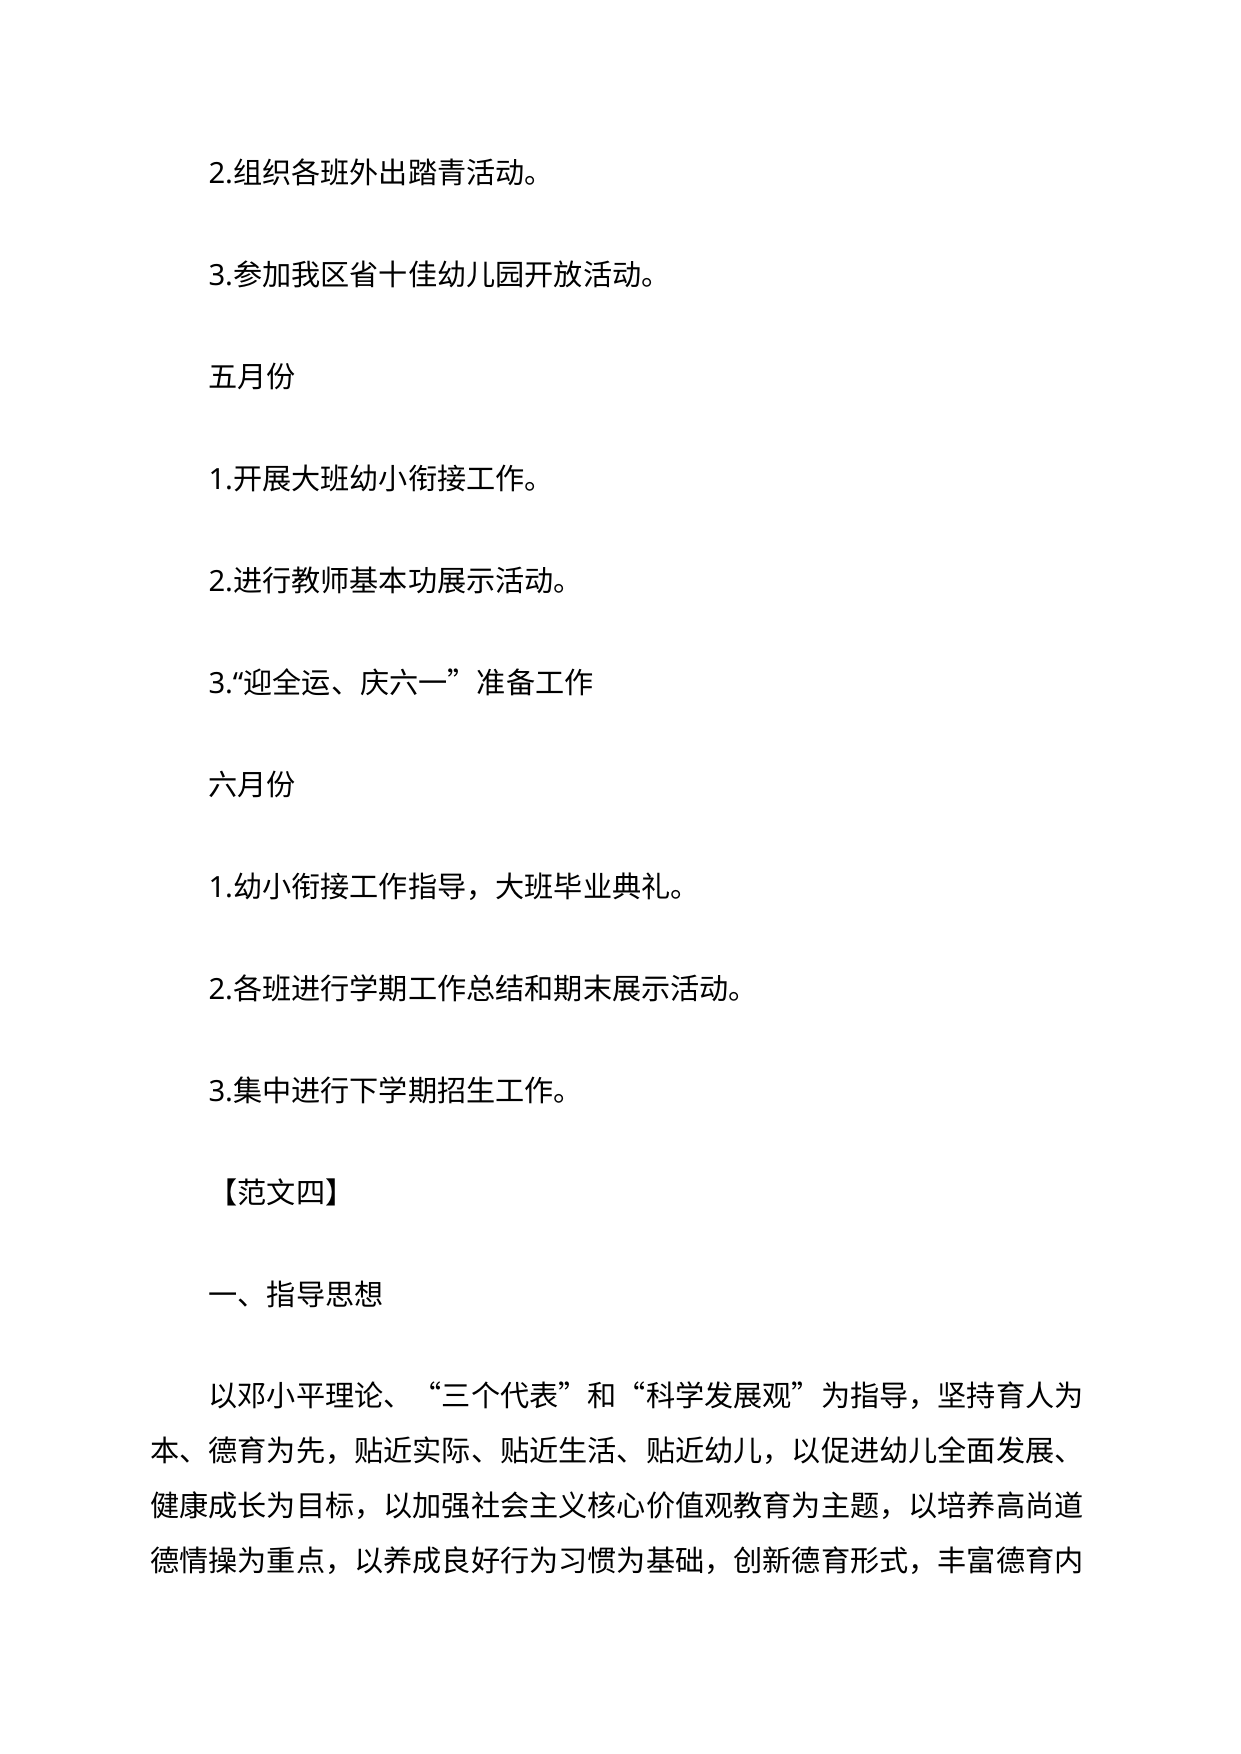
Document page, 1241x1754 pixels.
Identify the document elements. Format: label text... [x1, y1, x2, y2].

text 2.各班进行学期工作总结和期末展示活动。 [150, 965, 1090, 1008]
text 3.集中进行下学期招生工作。 [150, 1067, 1090, 1110]
text 【范文四】 [150, 1169, 1090, 1212]
text 一、指导思想 [150, 1271, 1090, 1313]
text 3.“迎全运、庆六一”准备工作 [150, 660, 1090, 702]
text 2.组织各班外出踏青活动。 [150, 150, 1090, 192]
text 1.幼小衔接工作指导，大班毕业典礼。 [150, 863, 1090, 906]
text 2.进行教师基本功展示活动。 [150, 558, 1090, 600]
text 五月份 [150, 354, 1090, 396]
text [150, 1373, 1090, 1580]
text 1.开展大班幼小衔接工作。 [150, 456, 1090, 498]
text 3.参加我区省十佳幼儿园开放活动。 [150, 252, 1090, 294]
text 六月份 [150, 762, 1090, 804]
